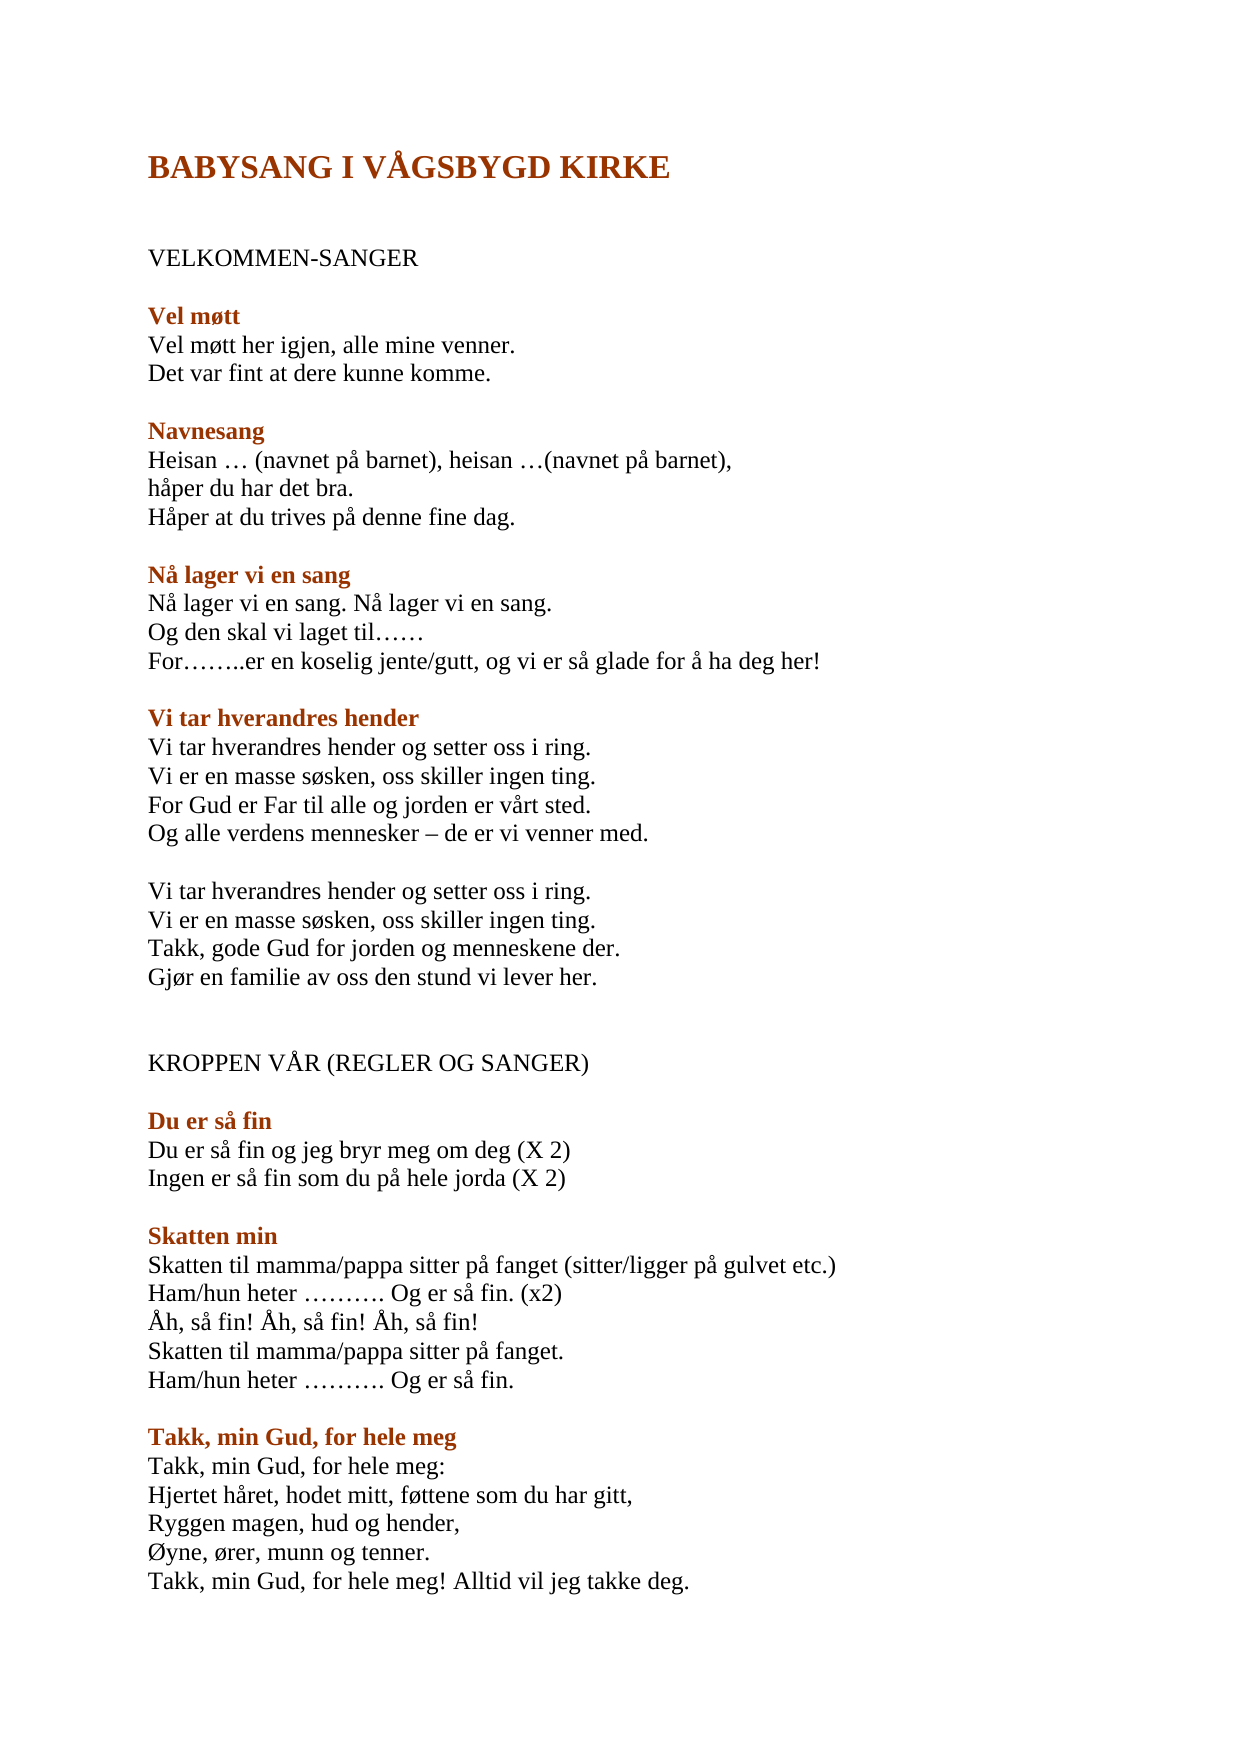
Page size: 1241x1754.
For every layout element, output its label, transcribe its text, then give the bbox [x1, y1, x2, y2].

text Vi tar hverandres hender og setter oss i ring. [148, 732, 1093, 761]
text Nå lager vi en sang. Nå lager vi en sang. [148, 588, 1093, 617]
text Du er så fin og jeg bryr meg om deg (X 2) [148, 1135, 1093, 1163]
text Nå lager vi en sang [148, 560, 1093, 588]
text Vi tar hverandres hender [148, 703, 1093, 732]
text Og den skal vi laget til…… [148, 617, 1093, 646]
text Skatten til mamma/pappa sitter på fanget. [148, 1336, 1093, 1365]
text KROPPEN VÅR (REGLER OG SANGER) [148, 1048, 1093, 1077]
text Håper at du trives på denne fine dag. [148, 502, 1093, 531]
text Ham/hun heter ………. Og er så fin. [148, 1365, 1093, 1393]
text Åh, så fin! Åh, så fin! Åh, så fin! [148, 1307, 1093, 1336]
text Takk, min Gud, for hele meg: Hjertet håret, hodet mitt, føttene som du har gitt, [148, 1451, 1093, 1508]
text Du er så fin [148, 1077, 1093, 1135]
text Ham/hun heter ………. Og er så fin. (x2) [148, 1278, 1093, 1307]
text Gjør en familie av oss den stund vi lever her. [148, 962, 1093, 991]
text Takk, min Gud, for hele meg! Alltid vil jeg takke deg. [148, 1566, 1093, 1595]
text Navnesang [148, 416, 1093, 445]
text håper du har det bra. [148, 473, 1093, 502]
text Vi er en masse søsken, oss skiller ingen ting. [148, 761, 1093, 790]
text Skatten til mamma/pappa sitter på fanget (sitter/ligger på gulvet etc.) [148, 1250, 1093, 1278]
text Takk, min Gud, for hele meg [148, 1422, 1093, 1451]
text Det var fint at dere kunne komme. [148, 358, 1093, 387]
text Vel møtt her igjen, alle mine venner. [148, 330, 1093, 358]
text Vel møtt [148, 272, 1093, 330]
text For Gud er Far til alle og jorden er vårt sted. [148, 790, 1093, 818]
text BABYSANG I VÅGSBYGD KIRKE [148, 148, 1093, 186]
text Vi er en masse søsken, oss skiller ingen ting. [148, 905, 1093, 933]
text Takk, gode Gud for jorden og menneskene der. [148, 933, 1093, 962]
text Heisan … (navnet på barnet), heisan …(navnet på barnet), [148, 445, 1093, 473]
text Og alle verdens mennesker – de er vi venner med. Vi tar hverandres hender og setter oss i ring. [148, 818, 1093, 905]
text Øyne, ører, munn og tenner. [148, 1537, 1093, 1566]
text Skatten min [148, 1221, 1093, 1250]
text For……..er en koselig jente/gutt, og vi er så glade for å ha deg her! [148, 646, 1093, 675]
text Ingen er så fin som du på hele jorda (X 2) [148, 1163, 1093, 1192]
text Ryggen magen, hud og hender, [148, 1508, 1093, 1537]
text VELKOMMEN-SANGER [148, 243, 1093, 272]
